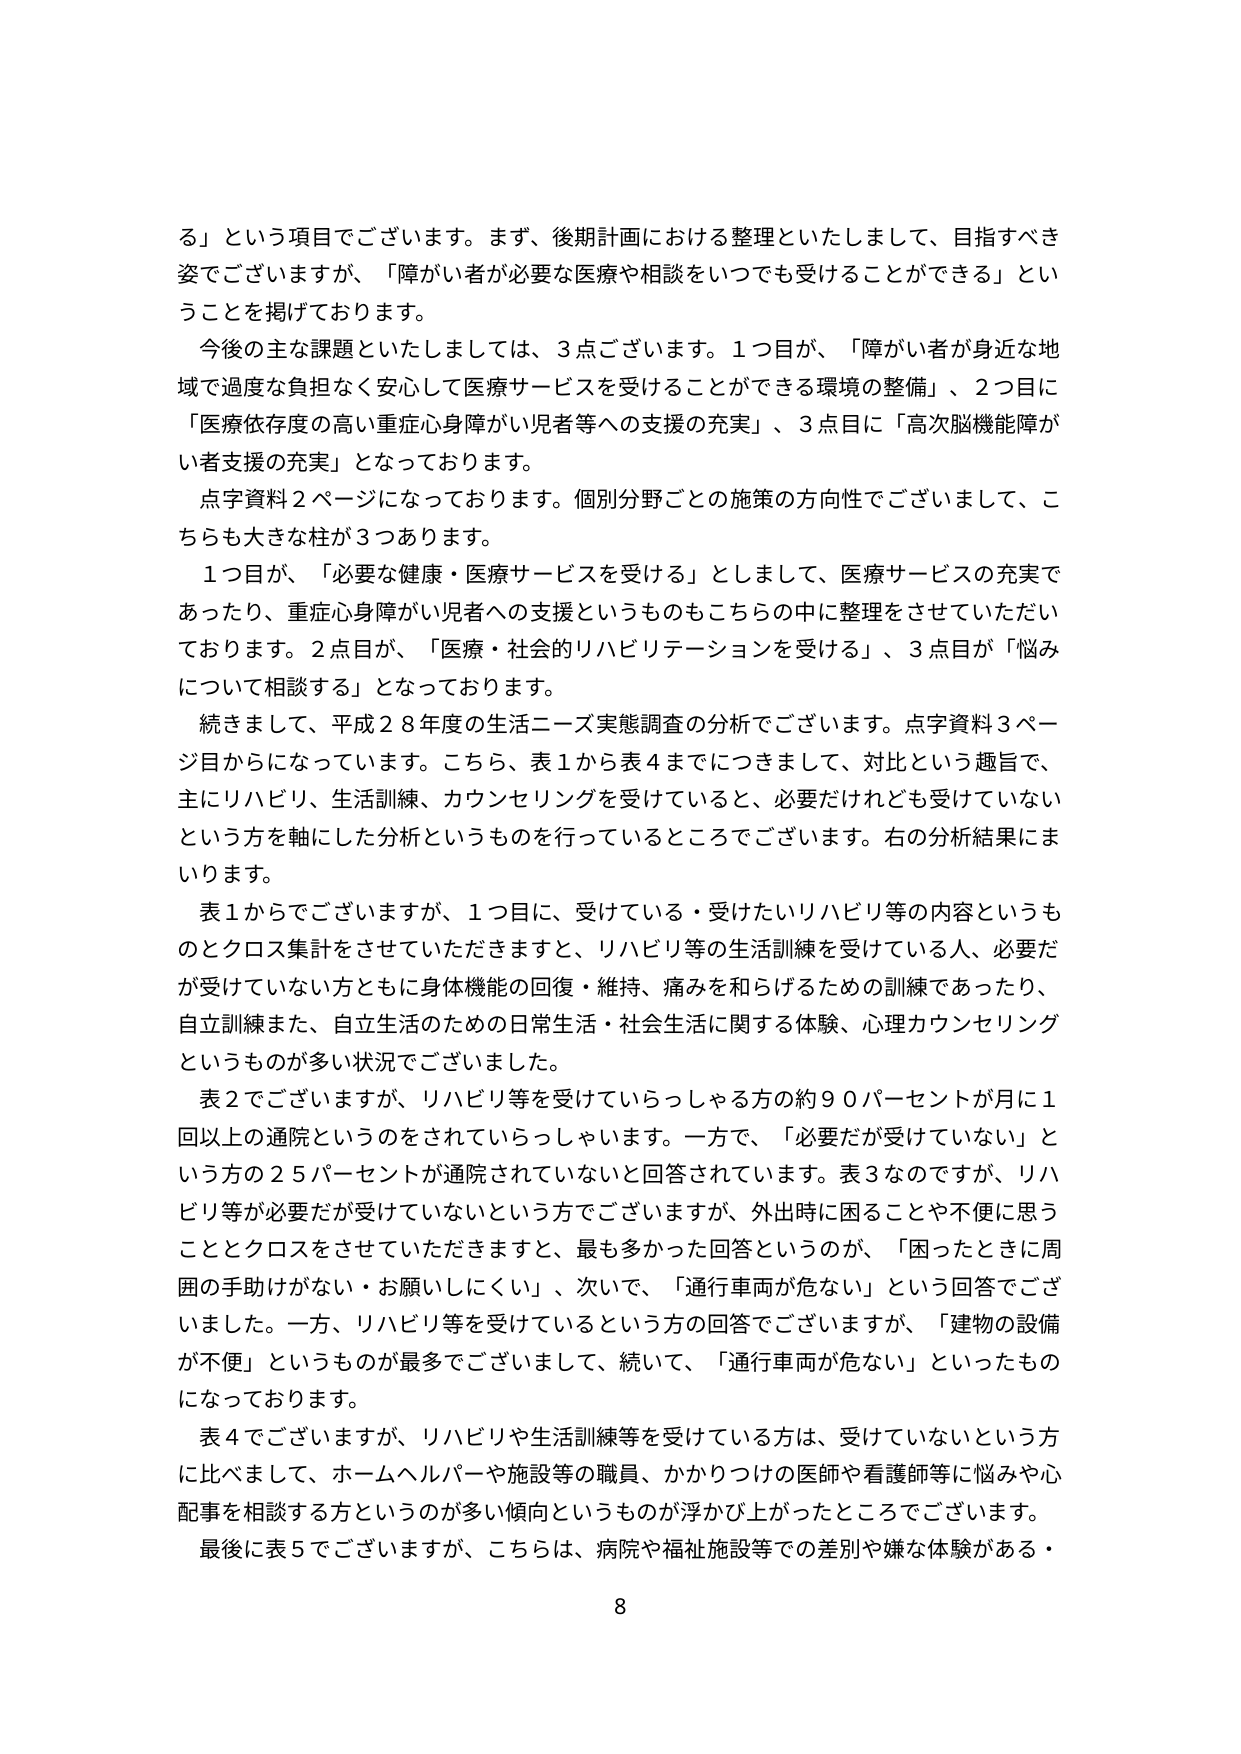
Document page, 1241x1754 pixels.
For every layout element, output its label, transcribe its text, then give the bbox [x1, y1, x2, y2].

text 表４でございますが、リハビリや生活訓練等を受けている方は、受けていないという方に比べまして、ホームヘルパーや施設等の職員、かかりつけの医師や看護師等に悩みや心配事を相談する方というのが多い傾向というものが浮かび上がったところでございます。 [177, 1417, 1063, 1529]
text 今後の主な課題といたしましては、３点ございます。１つ目が、「障がい者が身近な地域で過度な負担なく安心して医療サービスを受けることができる環境の整備」、２つ目に「医療依存度の高い重症心身障がい児者等への支援の充実」、３点目に「高次脳機能障がい者支援の充実」となっております。 [177, 329, 1063, 479]
text 表１からでございますが、１つ目に、受けている・受けたいリハビリ等の内容というものとクロス集計をさせていただきますと、リハビリ等の生活訓練を受けている人、必要だが受けていない方ともに身体機能の回復・維持、痛みを和らげるための訓練であったり、自立訓練また、自立生活のための日常生活・社会生活に関する体験、心理カウンセリングというものが多い状況でございました。 [177, 892, 1063, 1079]
text 表２でございますが、リハビリ等を受けていらっしゃる方の約９０パーセントが月に１回以上の通院というのをされていらっしゃいます。一方で、「必要だが受けていない」という方の２５パーセントが通院されていないと回答されています。表３なのですが、リハビリ等が必要だが受けていないという方でございますが、外出時に困ることや不便に思うこととクロスをさせていただきますと、最も多かった回答というのが、「困ったときに周囲の手助けがない・お願いしにくい」、次いで、「通行車両が危ない」という回答でございました。一方、リハビリ等を受けているという方の回答でございますが、「建物の設備が不便」というものが最多でございまして、続いて、「通行車両が危ない」といったものになっております。 [177, 1079, 1063, 1417]
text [177, 217, 1063, 329]
text 続きまして、平成２８年度の生活ニーズ実態調査の分析でございます。点字資料３ページ目からになっています。こちら、表１から表４までにつきまして、対比という趣旨で、主にリハビリ、生活訓練、カウンセリングを受けていると、必要だけれども受けていないという方を軸にした分析というものを行っているところでございます。右の分析結果にまいります。 [177, 704, 1063, 892]
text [177, 1529, 1063, 1567]
text 点字資料２ページになっております。個別分野ごとの施策の方向性でございまして、こちらも大きな柱が３つあります。 [177, 479, 1063, 554]
text １つ目が、「必要な健康・医療サービスを受ける」としまして、医療サービスの充実であったり、重症心身障がい児者への支援というものもこちらの中に整理をさせていただいております。２点目が、「医療・社会的リハビリテーションを受ける」、３点目が「悩みについて相談する」となっております。 [177, 554, 1063, 704]
